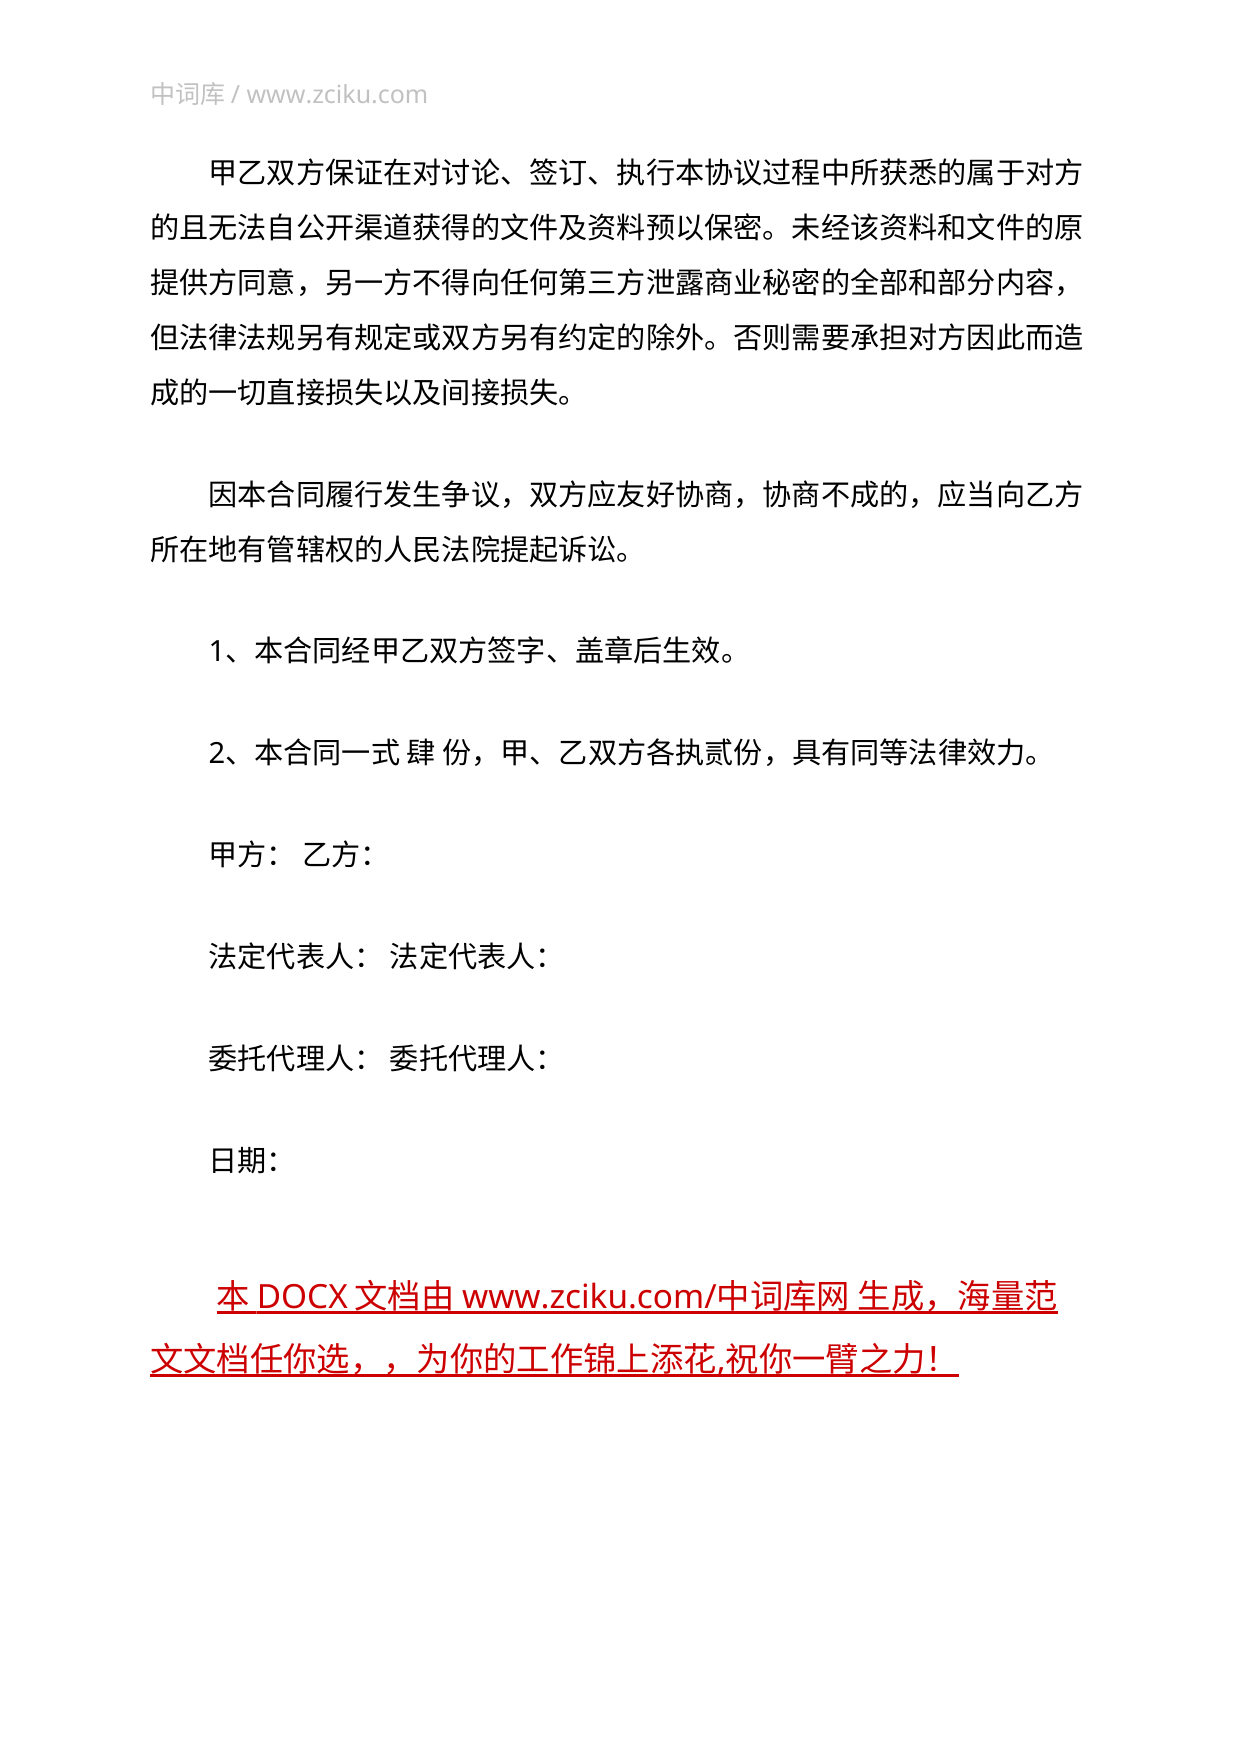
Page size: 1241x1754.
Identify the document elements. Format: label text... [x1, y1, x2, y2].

text 日期： [150, 1137, 1090, 1179]
text 1、本合同经甲乙双方签字、盖章后生效。 [150, 628, 1090, 670]
text 2、本合同一式 肆 份，甲、乙双方各执贰份，具有同等法律效力。 [150, 730, 1090, 772]
text 因本合同履行发生争议，双方应友好协商，协商不成的，应当向乙方所在地有管辖权的人民法院提起诉讼。 [150, 471, 1090, 568]
text 甲方： 乙方： [150, 832, 1090, 874]
text 委托代理人： 委托代理人： [150, 1036, 1090, 1078]
text 本DOCX文档由 www.zciku.com/中词库网 生成，海量范文文档任你选，，为你的工作锦上添花,祝你一臂之力！ [150, 1270, 1090, 1382]
text 法定代表人： 法定代表人： [150, 934, 1090, 976]
text 甲乙双方保证在对讨论、签订、执行本协议过程中所获悉的属于对方的且无法自公开渠道获得的文件及资料预以保密。未经该资料和文件的原提供方同意，另一方不得向任何第三方泄露商业秘密的全部和部分内容，但法律法规另有规定或双方另有约定的除外。否则需要承担对方因此而造成的一切直接损失以及间接损失。 [150, 150, 1090, 412]
